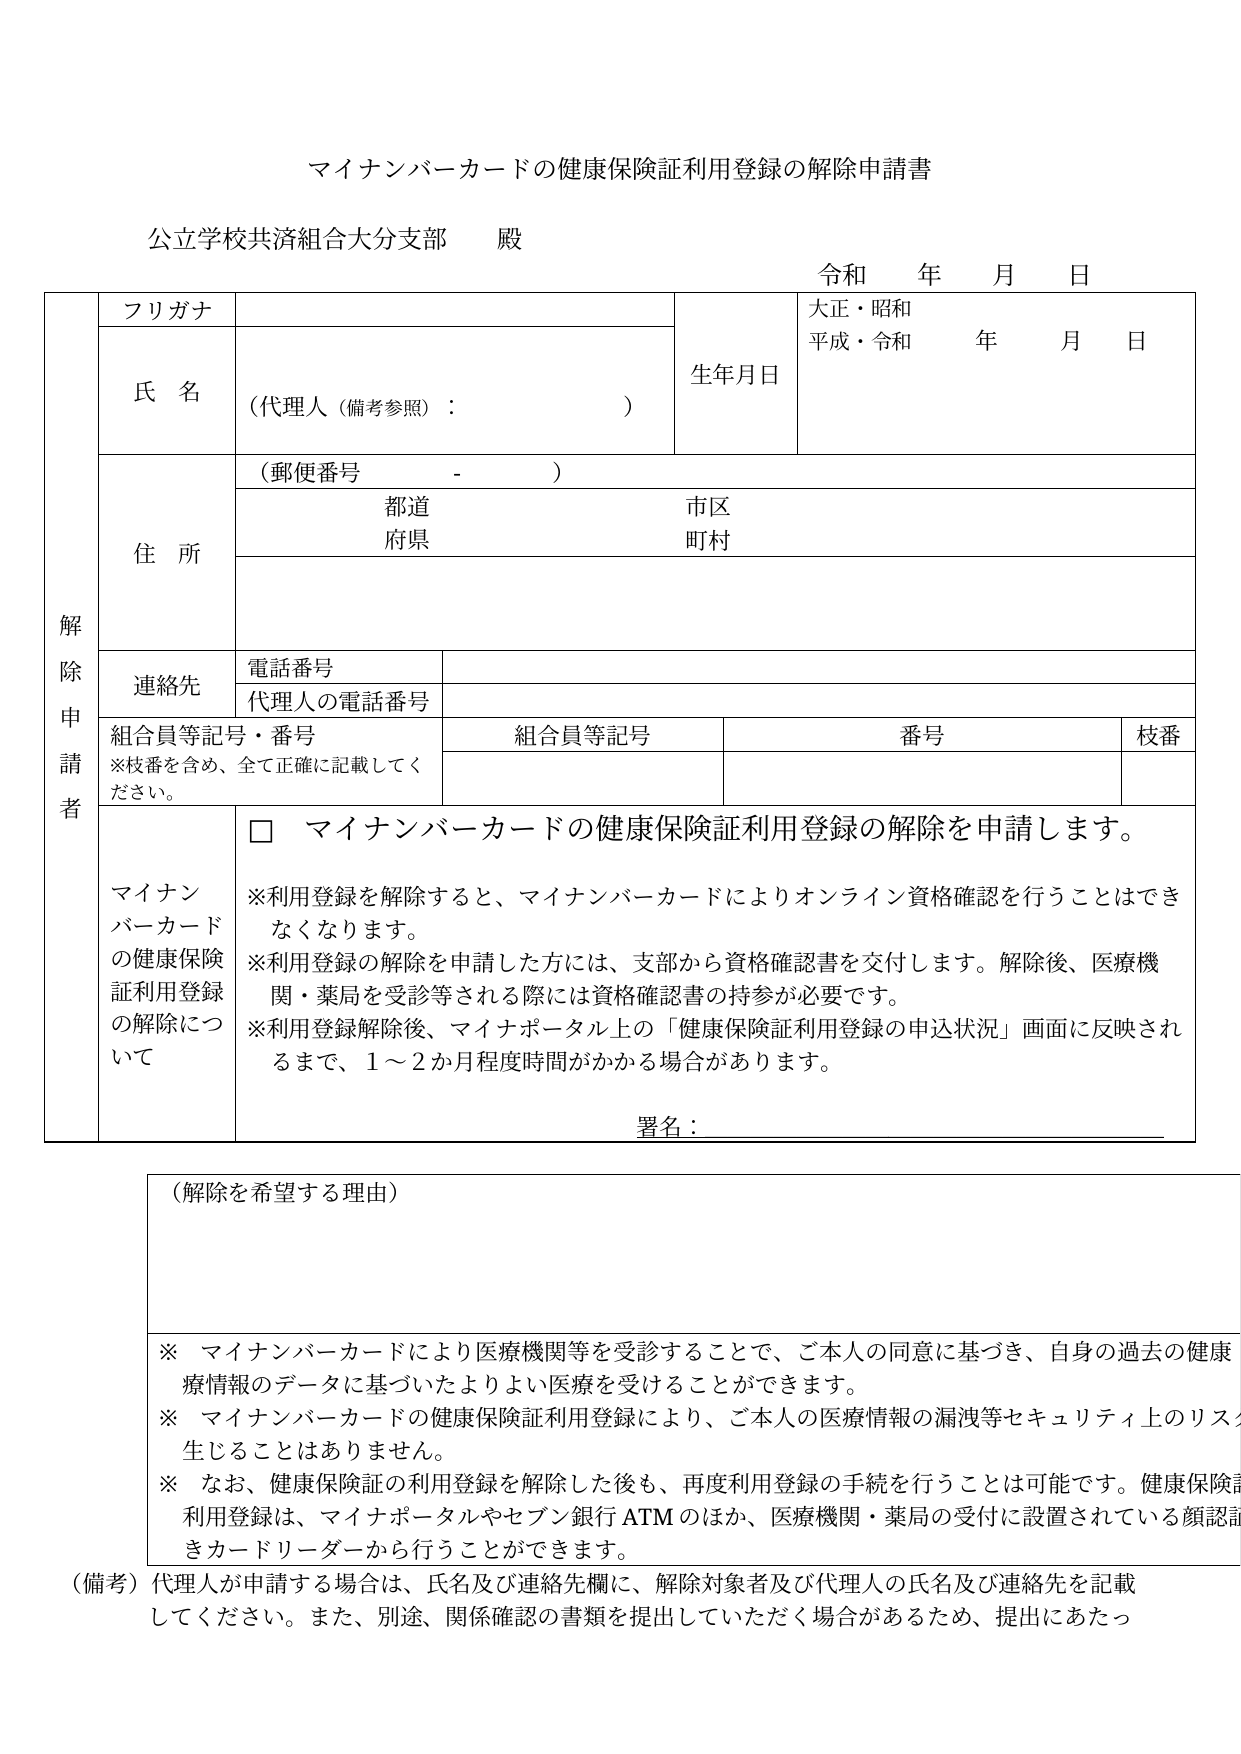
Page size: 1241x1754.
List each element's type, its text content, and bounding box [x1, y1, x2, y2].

text 公立学校共済組合大分支部 殿 [148, 220, 1092, 256]
table_cell （郵便番号 - ） [236, 455, 1195, 488]
table_cell [443, 752, 723, 805]
table_cell 氏 名 [99, 327, 235, 453]
table_cell ※ マイナンバーカードにより医療機関等を受診することで、ご本人の同意に基づき、自身の過去の健康・医療情報のデータに基づいたよりよい医療を受けることができます。 ※ マイナンバーカードの健康保険証利用登録により、ご本人の医療情報の漏洩等セキュリティ上のリスクが生じることはありません。 ※ なお、健康保険証の利用登録を解除した後も、再度利用登録の手続を行うことは可能です。健康保険証の利用登録は、マイナポータルやセブン銀行ATMのほか、医療機関・薬局の受付に設置されている顔認証付きカードリーダーから行うことができます。 [148, 1334, 1240, 1565]
table_cell 町村 [674, 522, 787, 556]
table_header 大正・昭和 平成・令和 年 月 日 [798, 293, 1195, 453]
table_cell [443, 651, 1195, 683]
table_header 生年月日 [675, 293, 797, 453]
table_cell 代理人の電話番号 [236, 684, 442, 717]
table_cell [787, 489, 1195, 556]
table_cell 住 所 [99, 455, 235, 650]
table_cell 市区 [674, 489, 787, 522]
table_cell 枝番 [1122, 718, 1195, 751]
table_cell 組合員等記号 [443, 718, 723, 751]
table_header 解 除 申 請 者 [45, 293, 98, 1141]
table_cell [236, 557, 1195, 650]
table_cell [1122, 752, 1195, 805]
table_cell 番号 [724, 718, 1121, 751]
table_cell 電話番号 [236, 651, 442, 683]
table_cell （代理人（備考参照）： ） [236, 327, 674, 453]
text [59, 1566, 1155, 1632]
table_cell マイナンバーカードの健康保険証利用登録の解除について [99, 806, 235, 1141]
table_header フリガナ [99, 293, 235, 326]
text 令和 年 月 日 [148, 256, 1092, 292]
table_cell 都道 府県 [236, 489, 674, 556]
table_cell [724, 752, 1121, 805]
table_cell 連絡先 [99, 651, 235, 717]
text マイナンバーカードの健康保険証利用登録の解除申請書 [148, 150, 1092, 186]
table_cell □ マイナンバーカードの健康保険証利用登録の解除を申請します。 ※利用登録を解除すると、マイナンバーカードによりオンライン資格確認を行うことはできなくなります。 ※利用登録の解除を申請した方には、支部から資格確認書を交付します。解除後、医療機関・薬局を受診等される際には資格確認書の持参が必要です。 ※利用登録解除後、マイナポータル上の「健康保険証利用登録の申込状況」画面に反映されるまで、１～２か月程度時間がかかる場合があります。 署名：＿＿＿＿＿＿＿＿＿＿＿＿＿＿＿＿＿＿＿＿ [236, 806, 1195, 1141]
table_header （解除を希望する理由） [148, 1175, 1240, 1333]
table_cell [443, 684, 1195, 717]
table_cell 組合員等記号・番号 ※枝番を含め、全て正確に記載してください。 [99, 718, 442, 805]
table_header [236, 293, 674, 326]
